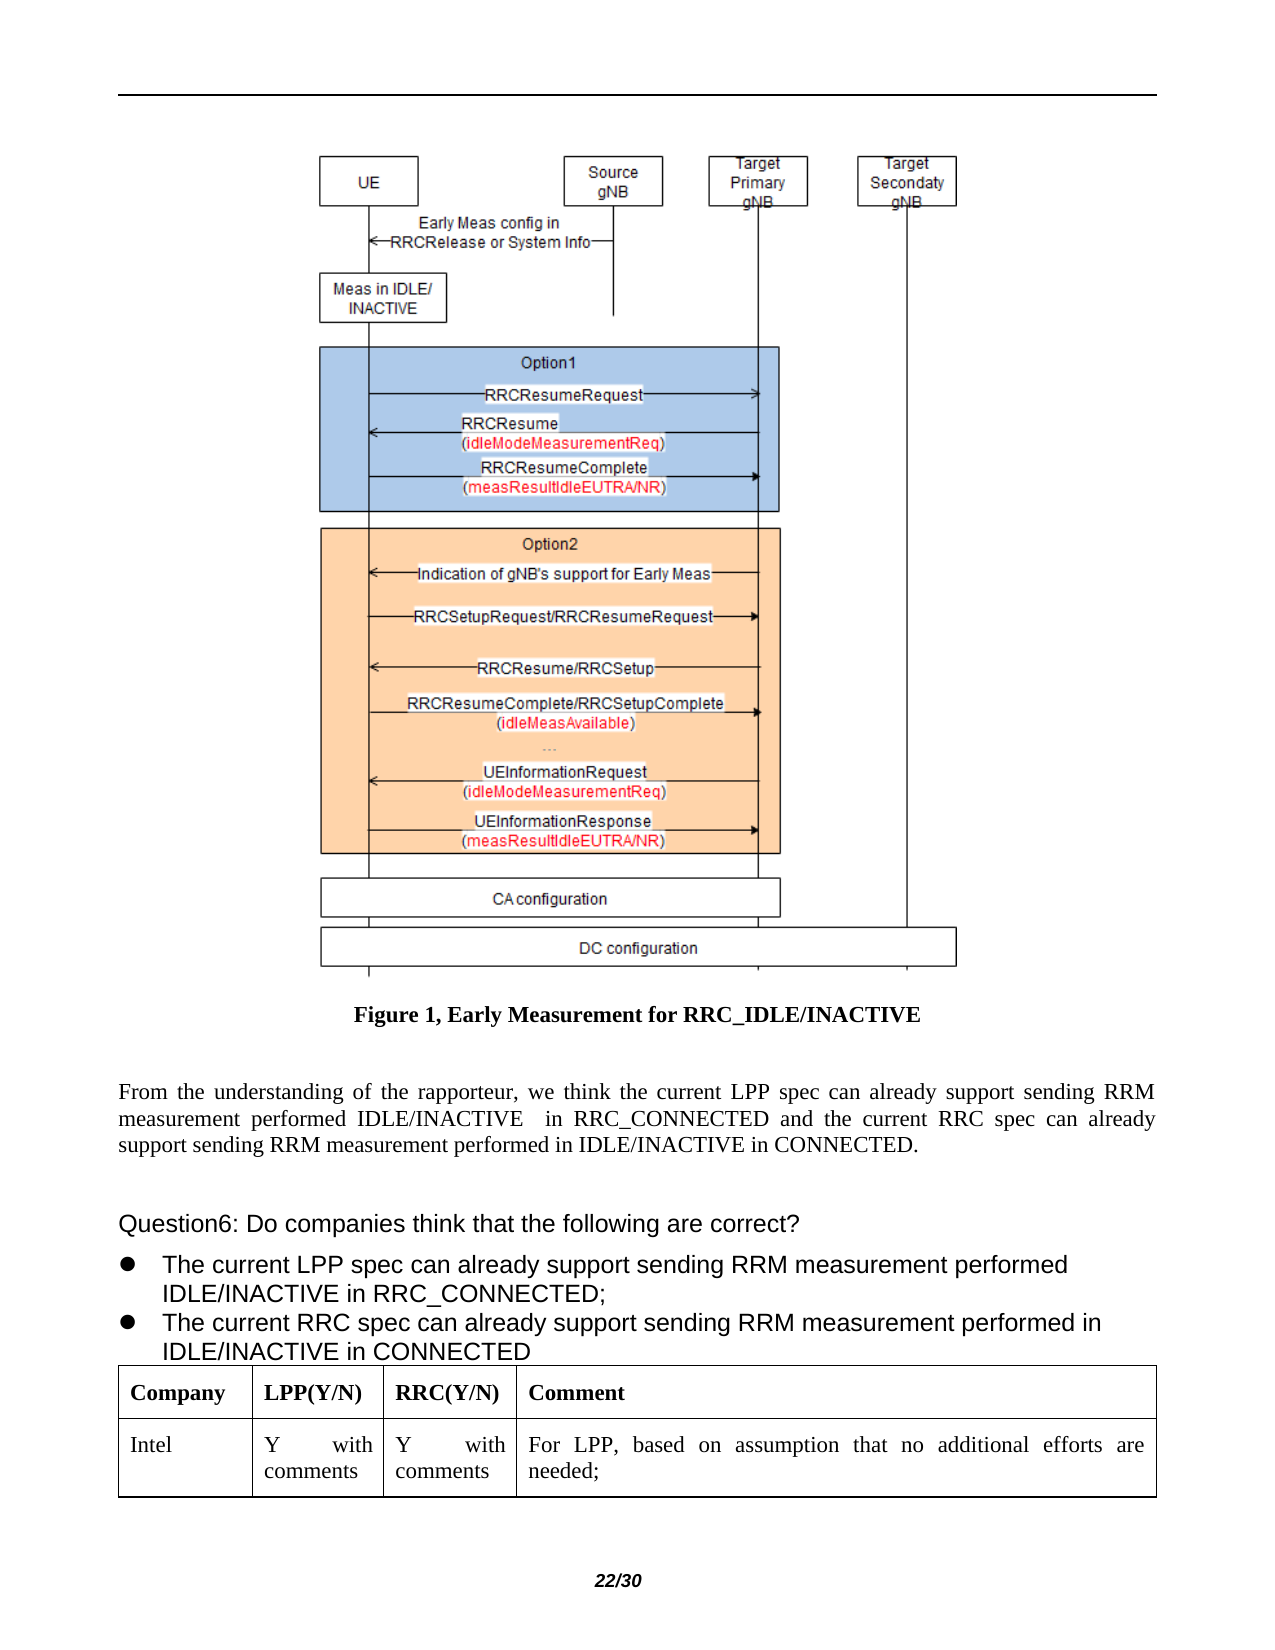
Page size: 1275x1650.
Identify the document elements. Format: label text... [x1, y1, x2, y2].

table_header Comment [517, 1366, 1156, 1418]
table_header RRC(Y/N) [384, 1366, 516, 1418]
table_header LPP(Y/N) [253, 1366, 383, 1418]
table_cell Y with comments [384, 1419, 516, 1496]
list The current LPP spec can already support sending RRM measurement performed IDLE/INACTIVE in RRC_CONNECTED; [118, 1250, 1157, 1308]
table_header Company [119, 1366, 252, 1418]
subtitle Question6: Do companies think that the following are correct? [118, 1209, 1157, 1238]
list The current RRC spec can already support sending RRM measurement performed in IDLE/INACTIVE in CONNECTED [118, 1308, 1157, 1365]
table_cell Y with comments [253, 1419, 383, 1496]
picture [318, 147, 957, 989]
text From the understanding of the rapporteur, we think the current LPP spec can already support sending RRM measurement performed IDLE/INACTIVE in RRC_CONNECTED and the current RRC spec can already support sending RRM measurement performed in IDLE/INACTIVE in CONNECTED. [118, 1078, 1157, 1157]
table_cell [517, 1419, 1156, 1496]
text Figure 1, Early Measurement for RRC_IDLE/INACTIVE [118, 1001, 1157, 1027]
table_cell Intel [119, 1419, 252, 1496]
